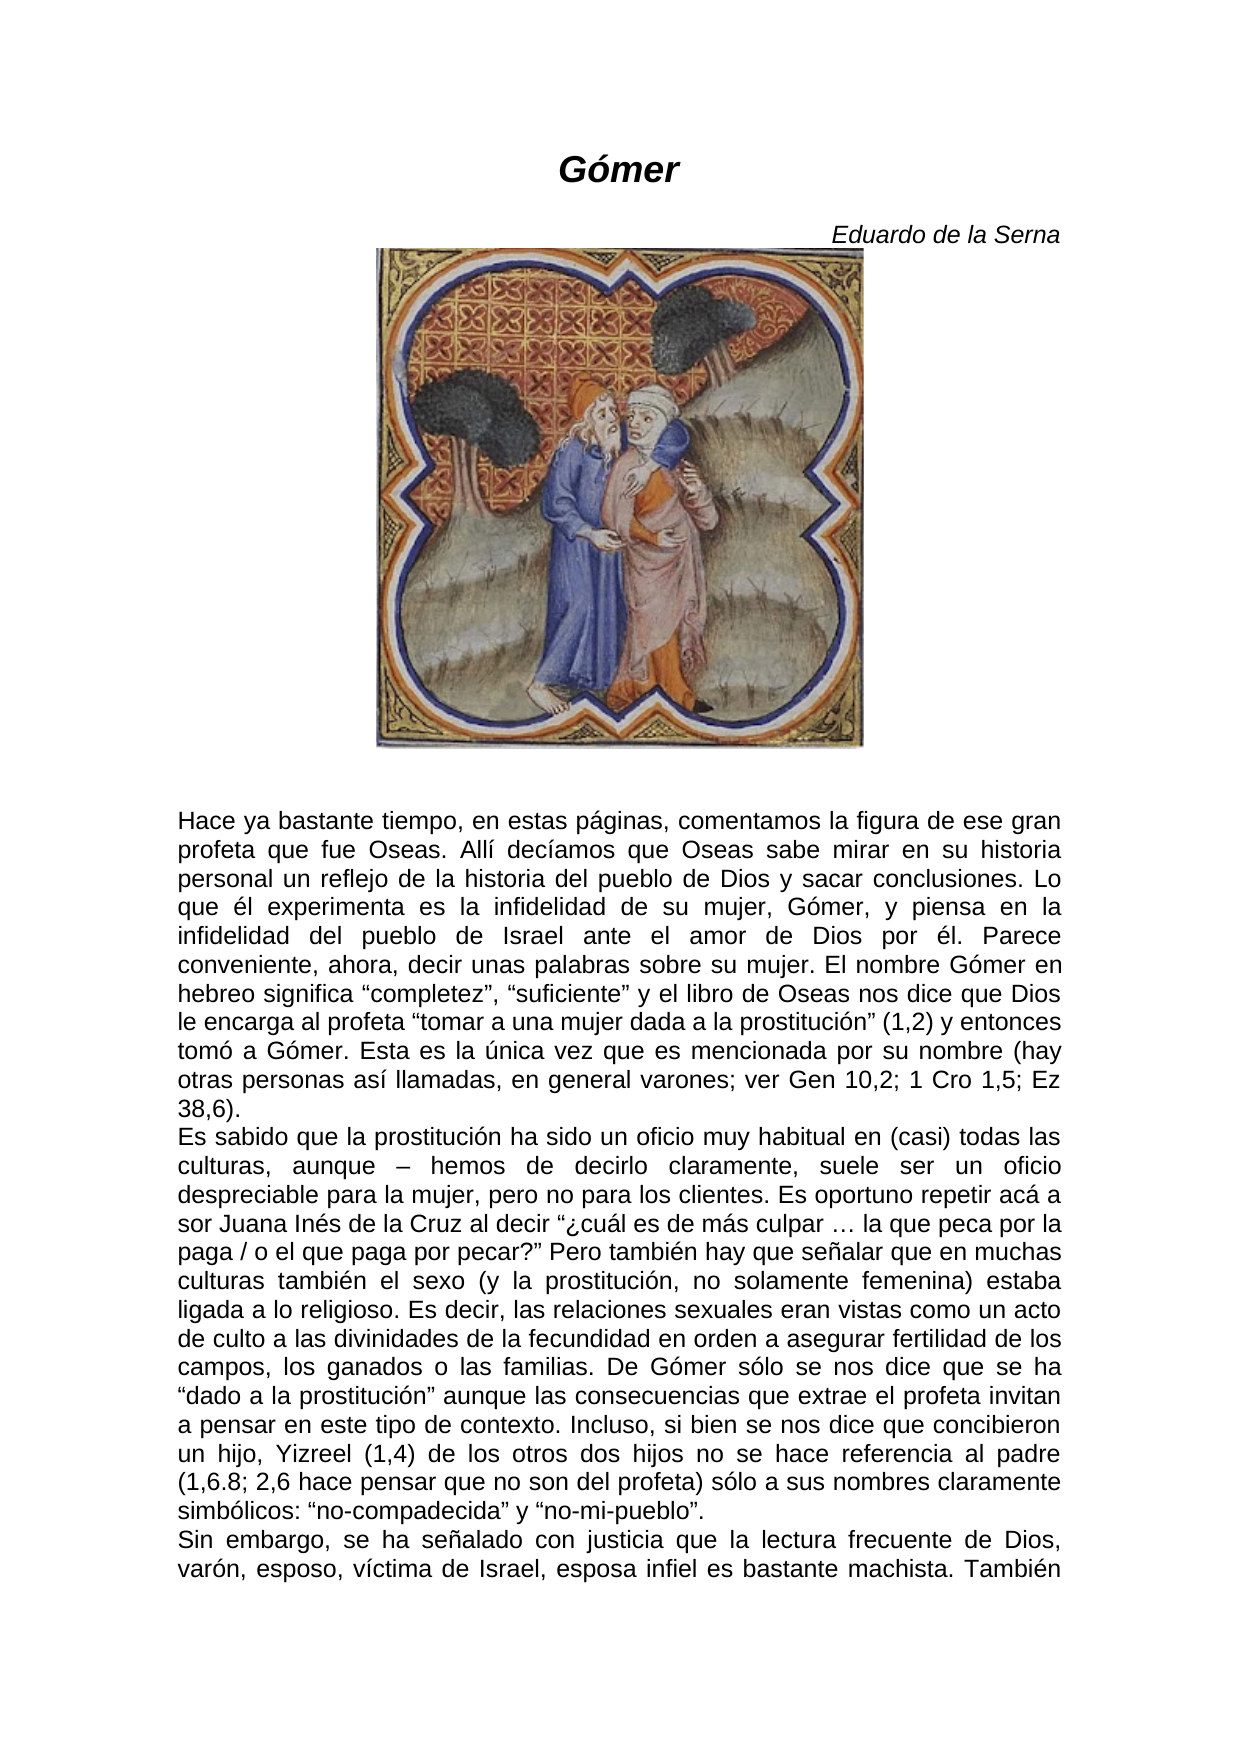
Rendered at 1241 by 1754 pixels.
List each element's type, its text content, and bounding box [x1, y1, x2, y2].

text Es sabido que la prostitución ha sido un oficio muy habitual en (casi) todas las culturas, aunque – hemos de decirlo claramente, suele ser un oficio despreciable para la mujer, pero no para los clientes. Es oportuno repetir acá a sor Juana Inés de la Cruz al decir “¿cuál es de más culpar … la que peca por la paga / o el que paga por pecar?” Pero también hay que señalar que en muchas culturas también el sexo (y la prostitución, no solamente femenina) estaba ligada a lo religioso. Es decir, las relaciones sexuales eran vistas como un acto de culto a las divinidades de la fecundidad en orden a asegurar fertilidad de los campos, los ganados o las familias. De Gómer sólo se nos dice que se ha “dado a la prostitución” aunque las consecuencias que extrae el profeta invitan a pensar en este tipo de contexto. Incluso, si bien se nos dice que concibieron un hijo, Yizreel (1,4) de los otros dos hijos no se hace referencia al padre (1,6.8; 2,6 hace pensar que no son del profeta) sólo a sus nombres claramente simbólicos: “no-compadecida” y “no-mi-pueblo”. [177, 1122, 1063, 1525]
picture [376, 248, 864, 749]
text Eduardo de la Serna [177, 220, 1063, 249]
text Hace ya bastante tiempo, en estas páginas, comentamos la figura de ese gran profeta que fue Oseas. Allí decíamos que Oseas sabe mirar en su historia personal un reflejo de la historia del pueblo de Dios y sacar conclusiones. Lo que él experimenta es la infidelidad de su mujer, Gómer, y piensa en la infidelidad del pueblo de Israel ante el amor de Dios por él. Parece conveniente, ahora, decir unas palabras sobre su mujer. El nombre Gómer en hebreo significa “completez”, “suficiente” y el libro de Oseas nos dice que Dios le encarga al profeta “tomar a una mujer dada a la prostitución” (1,2) y entonces tomó a Gómer. Esta es la única vez que es mencionada por su nombre (hay otras personas así llamadas, en general varones; ver Gen 10,2; 1 Cro 1,5; Ez 38,6). [177, 806, 1063, 1122]
text Gómer [177, 148, 1063, 191]
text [177, 1525, 1063, 1582]
